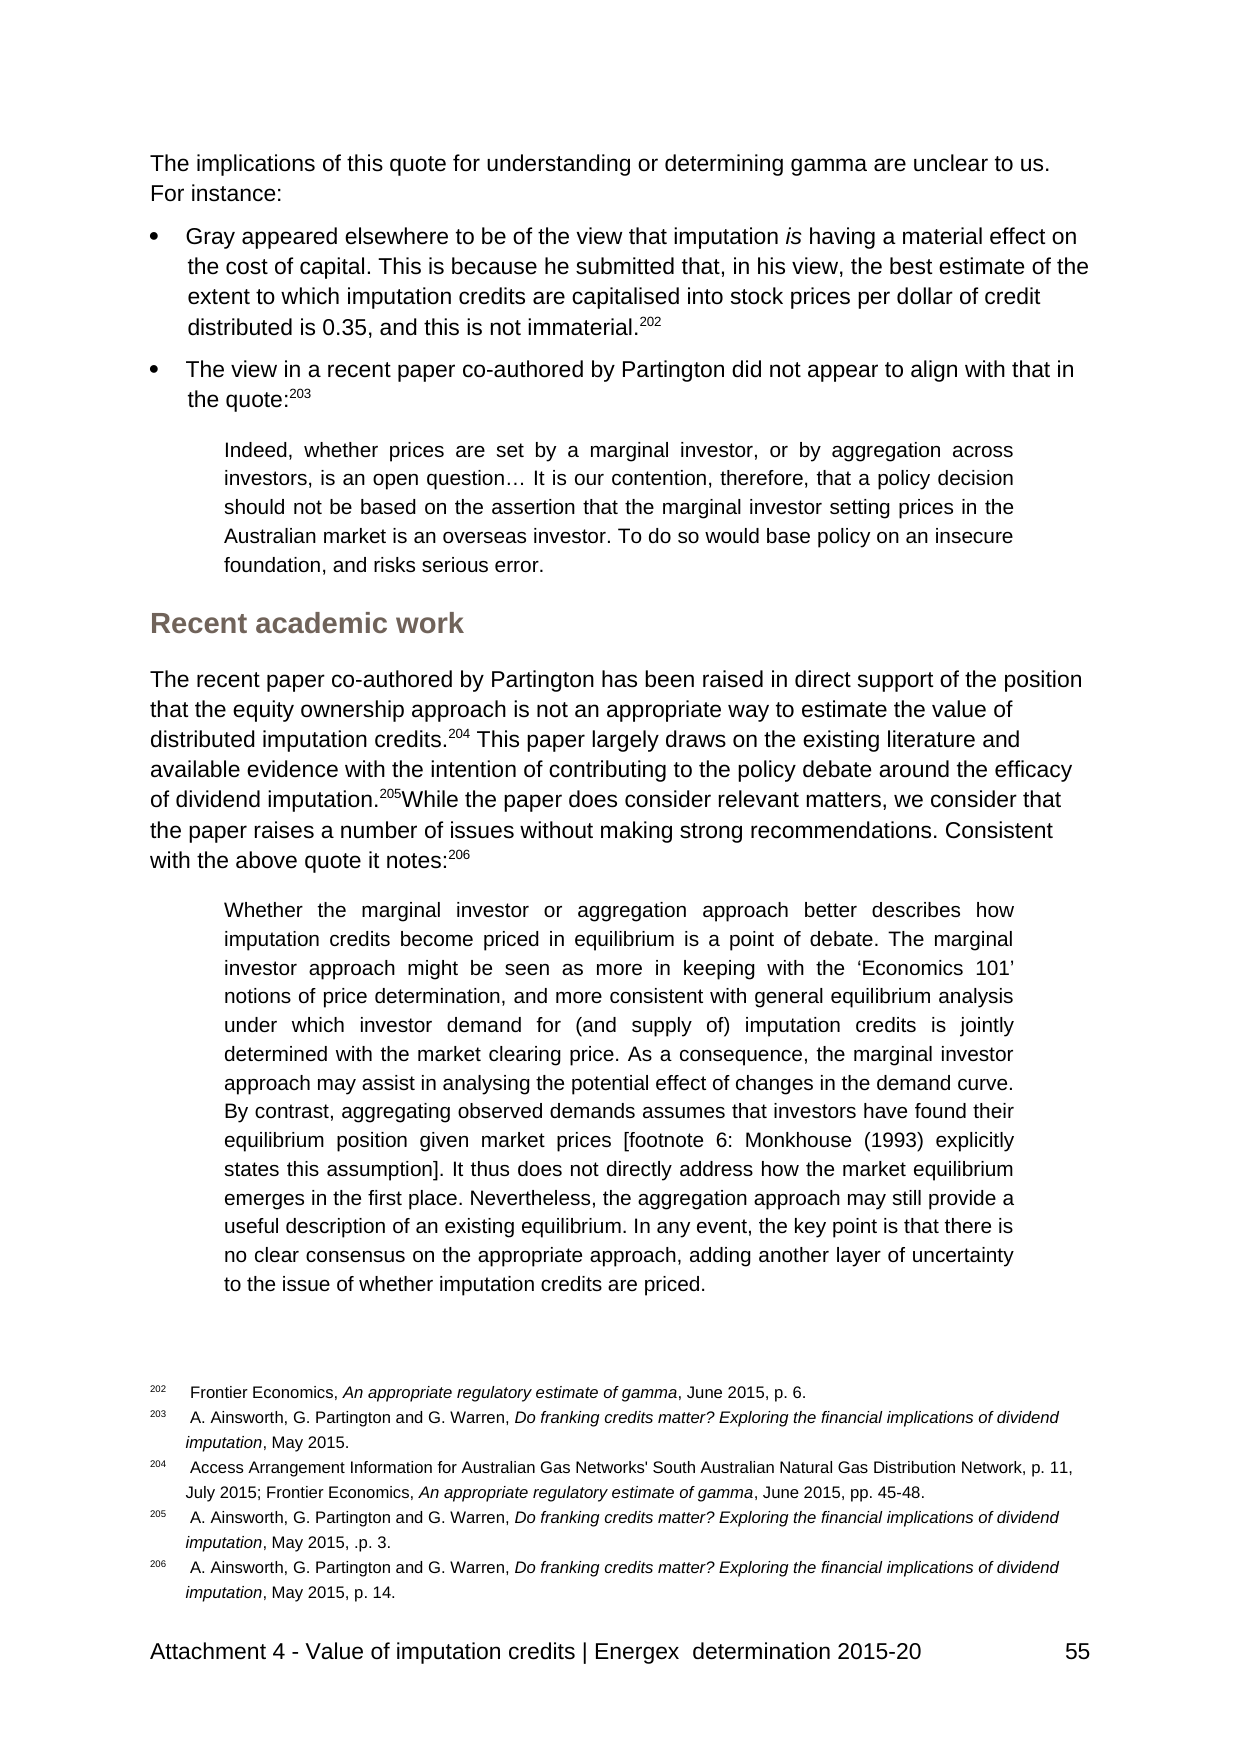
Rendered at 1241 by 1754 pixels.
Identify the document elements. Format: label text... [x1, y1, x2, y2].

list Gray appeared elsewhere to be of the view that imputation is having a material effect on the cost of capital. This is because he submitted that, in his view, the best estimate of the extent to which imputation credits are capitalised into stock prices per dollar of credit distributed is 0.35, and this is not immaterial. [150, 223, 1090, 340]
text Whether the marginal investor or aggregation approach better describes how imputation credits become priced in equilibrium is a point of debate. The marginal investor approach might be seen as more in keeping with the ‘Economics 101’ notions of price determination, and more consistent with general equilibrium analysis under which investor demand for (and supply of) imputation credits is jointly determined with the market clearing price. As a consequence, the marginal investor approach may assist in analysing the potential effect of changes in the demand curve. By contrast, aggregating observed demands assumes that investors have found their equilibrium position given market prices [footnote 6: Monkhouse (1993) explicitly states this assumption]. It thus does not directly address how the market equilibrium emerges in the first place. Nevertheless, the aggregation approach may still provide a useful description of an existing equilibrium. In any event, the key point is that there is no clear consensus on the appropriate approach, adding another layer of uncertainty to the issue of whether imputation credits are priced. [224, 898, 1015, 1296]
list The view in a recent paper co-authored by Partington did not appear to align with that in the quote: [150, 356, 1090, 413]
text The recent paper co-authored by Partington has been raised in direct support of the position that the equity ownership approach is not an appropriate way to estimate the value of distributed imputation credits. This paper largely draws on the existing literature and available evidence with the intention of contributing to the policy debate around the efficacy of dividend imputation.While the paper does consider relevant matters, we consider that the paper raises a number of issues without making strong recommendations. Consistent with the above quote it notes: [150, 666, 1090, 873]
text The implications of this quote for understanding or determining gamma are unclear to us. For instance: [150, 150, 1090, 207]
text Indeed, whether prices are set by a marginal investor, or by aggregation across investors, is an open question… It is our contention, therefore, that a policy decision should not be based on the assertion that the marginal investor setting prices in the Australian market is an overseas investor. To do so would base policy on an insecure foundation, and risks serious error. [224, 437, 1015, 576]
subtitle Recent academic work [150, 606, 1090, 640]
